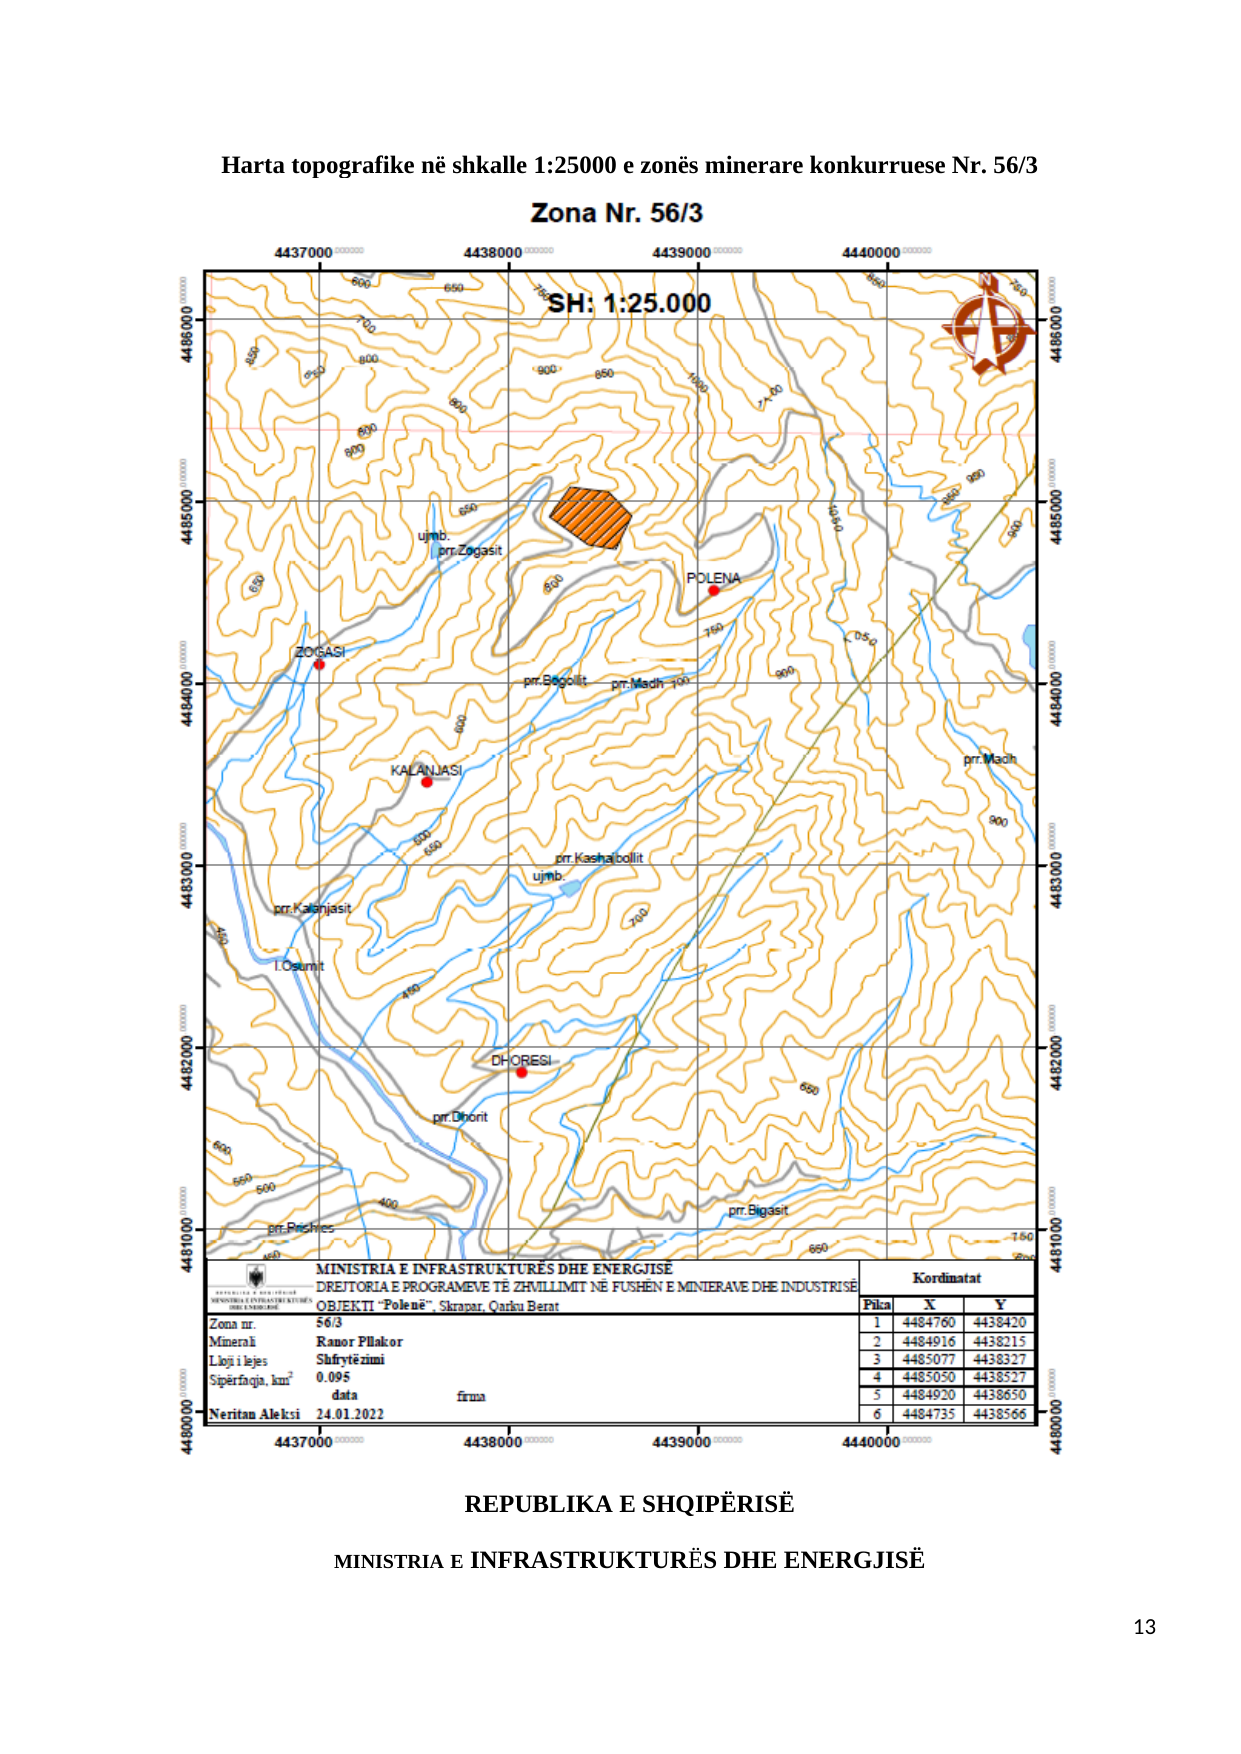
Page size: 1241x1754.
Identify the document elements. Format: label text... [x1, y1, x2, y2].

picture [171, 178, 1088, 1477]
subtitle ministria e INFRASTRUKTURËS DHE ENERGJISË [103, 1545, 1156, 1573]
text Harta topografike në shkalle 1:25000 e zonës minerare konkurruese Nr. 56/3 [103, 150, 1156, 179]
text REPUBLIKA E SHQIPËRISË [103, 1489, 1156, 1518]
